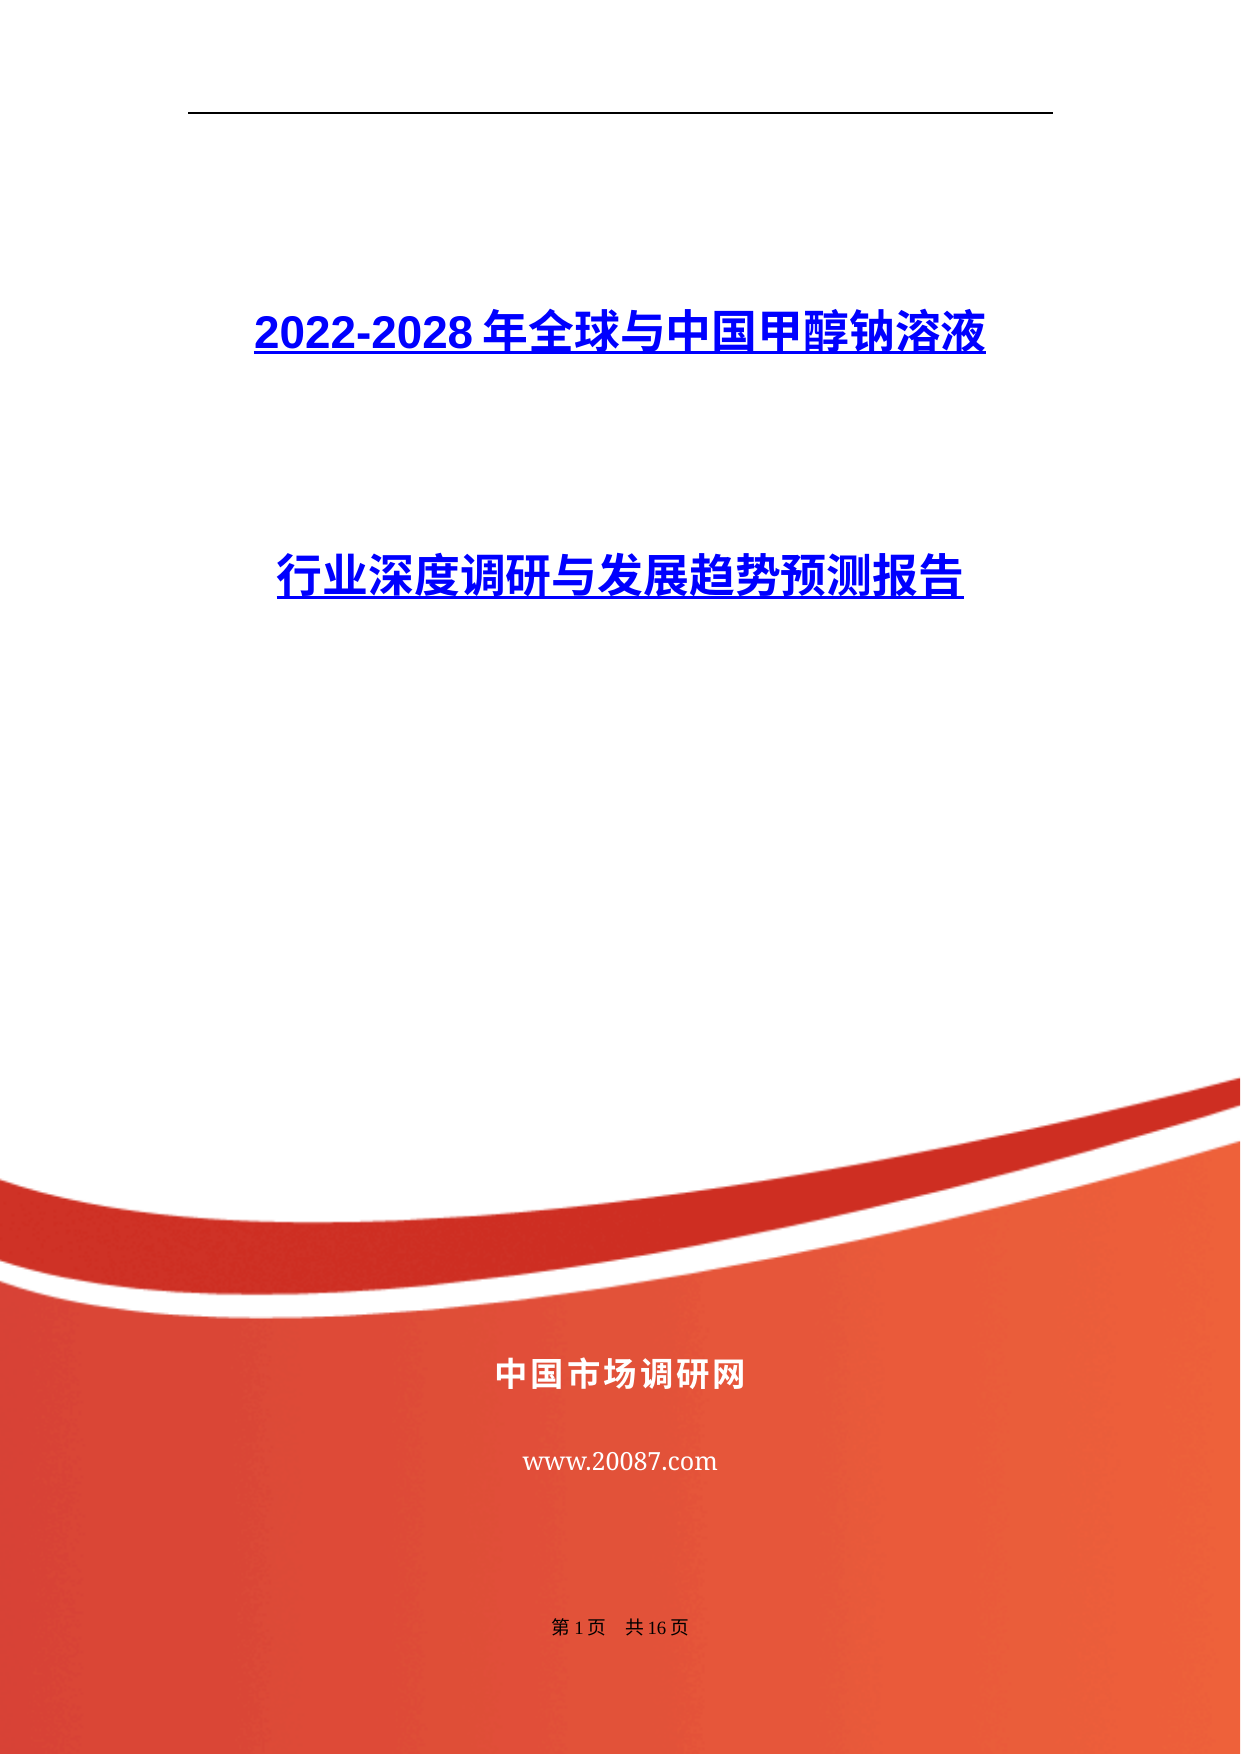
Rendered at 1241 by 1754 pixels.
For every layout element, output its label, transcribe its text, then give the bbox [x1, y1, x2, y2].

picture [0, 1006, 1241, 1754]
table_header 2022-2028年全球与中国甲醇钠溶液行业深度调研与发展趋势预测报告 [188, 207, 1053, 773]
subtitle 中国市场调研网 [187, 1339, 1053, 1404]
text www.20087.com [187, 1428, 1053, 1493]
